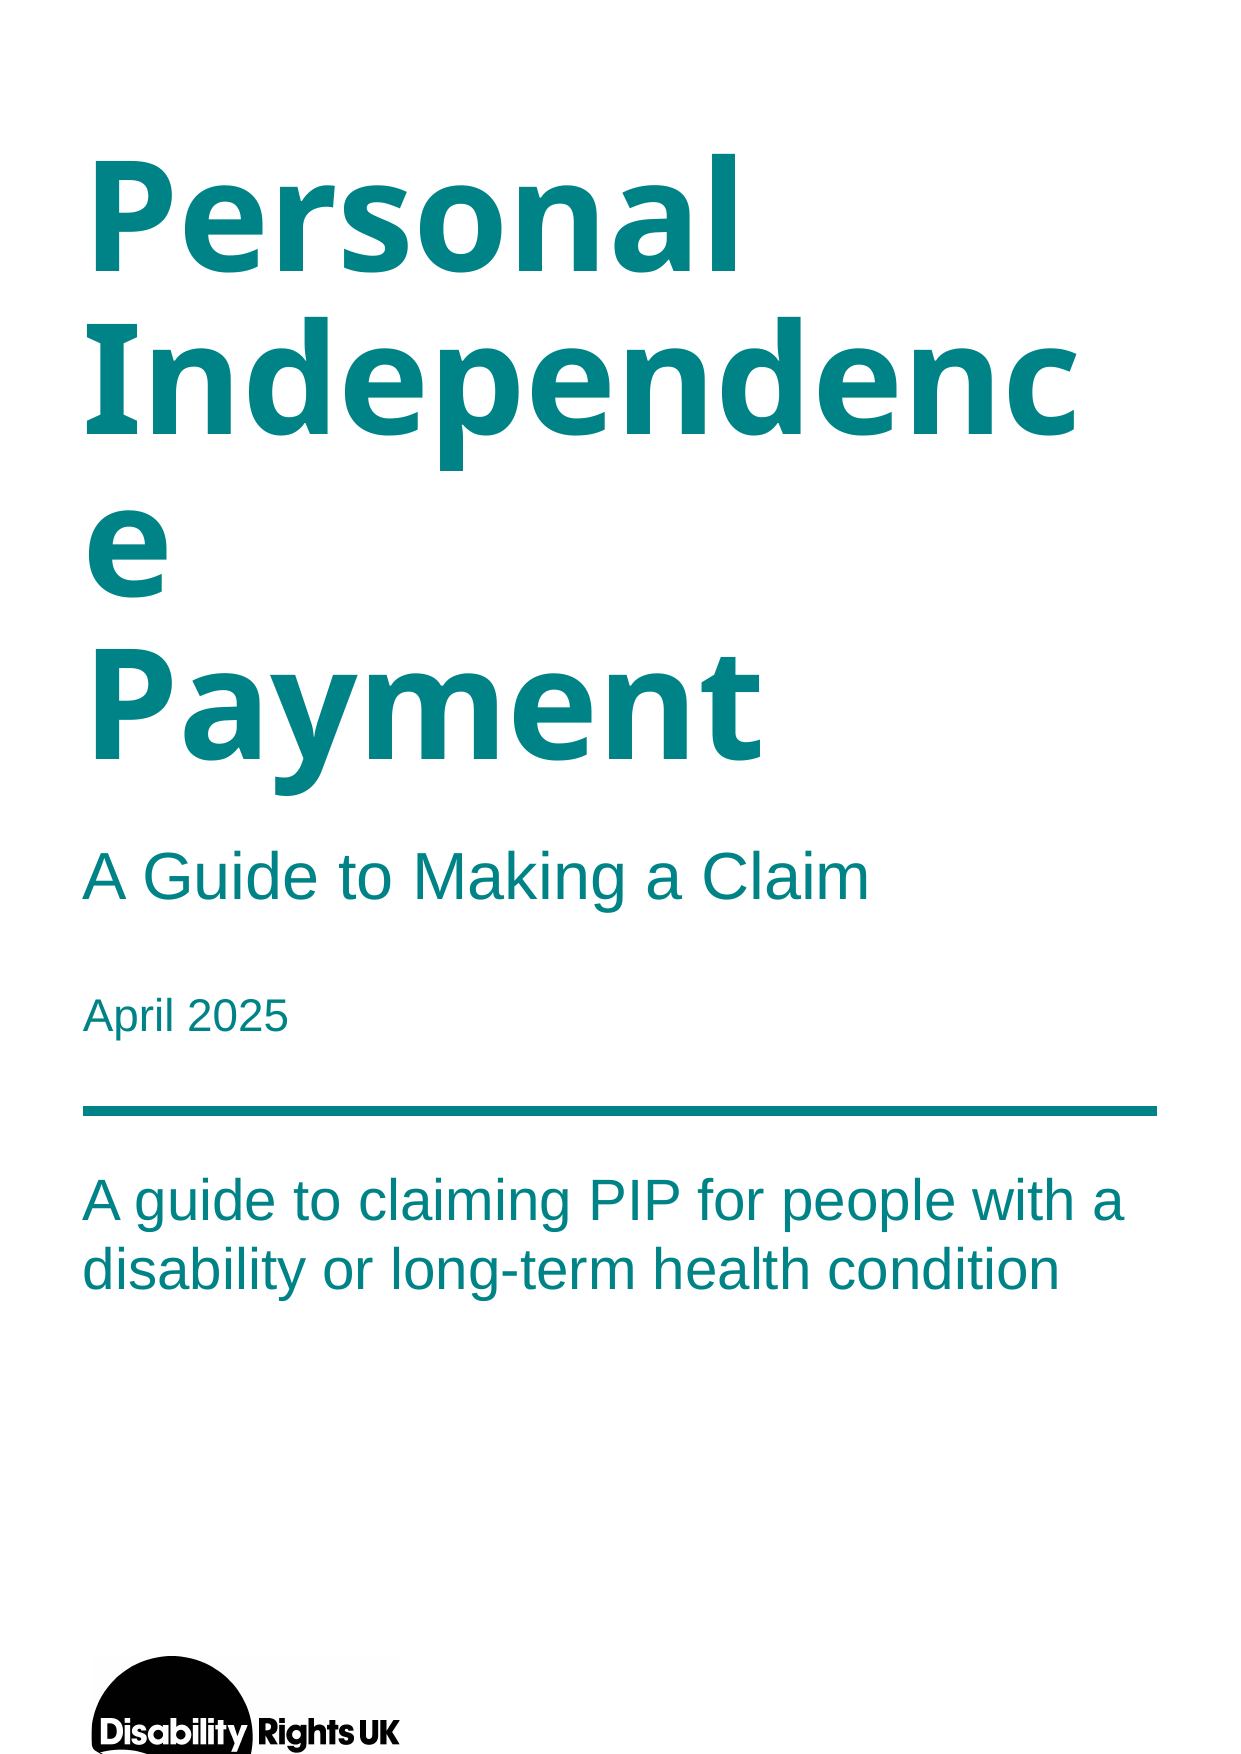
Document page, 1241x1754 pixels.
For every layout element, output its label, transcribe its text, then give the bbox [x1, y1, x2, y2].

title Personal Independence Payment [83, 142, 1157, 792]
subtitle A Guide to Making a Claim [83, 829, 1157, 917]
subtitle A guide to claiming PIP for people with a disability or long-term health condition [83, 1166, 1157, 1303]
subtitle April 2025 [83, 992, 1157, 1106]
